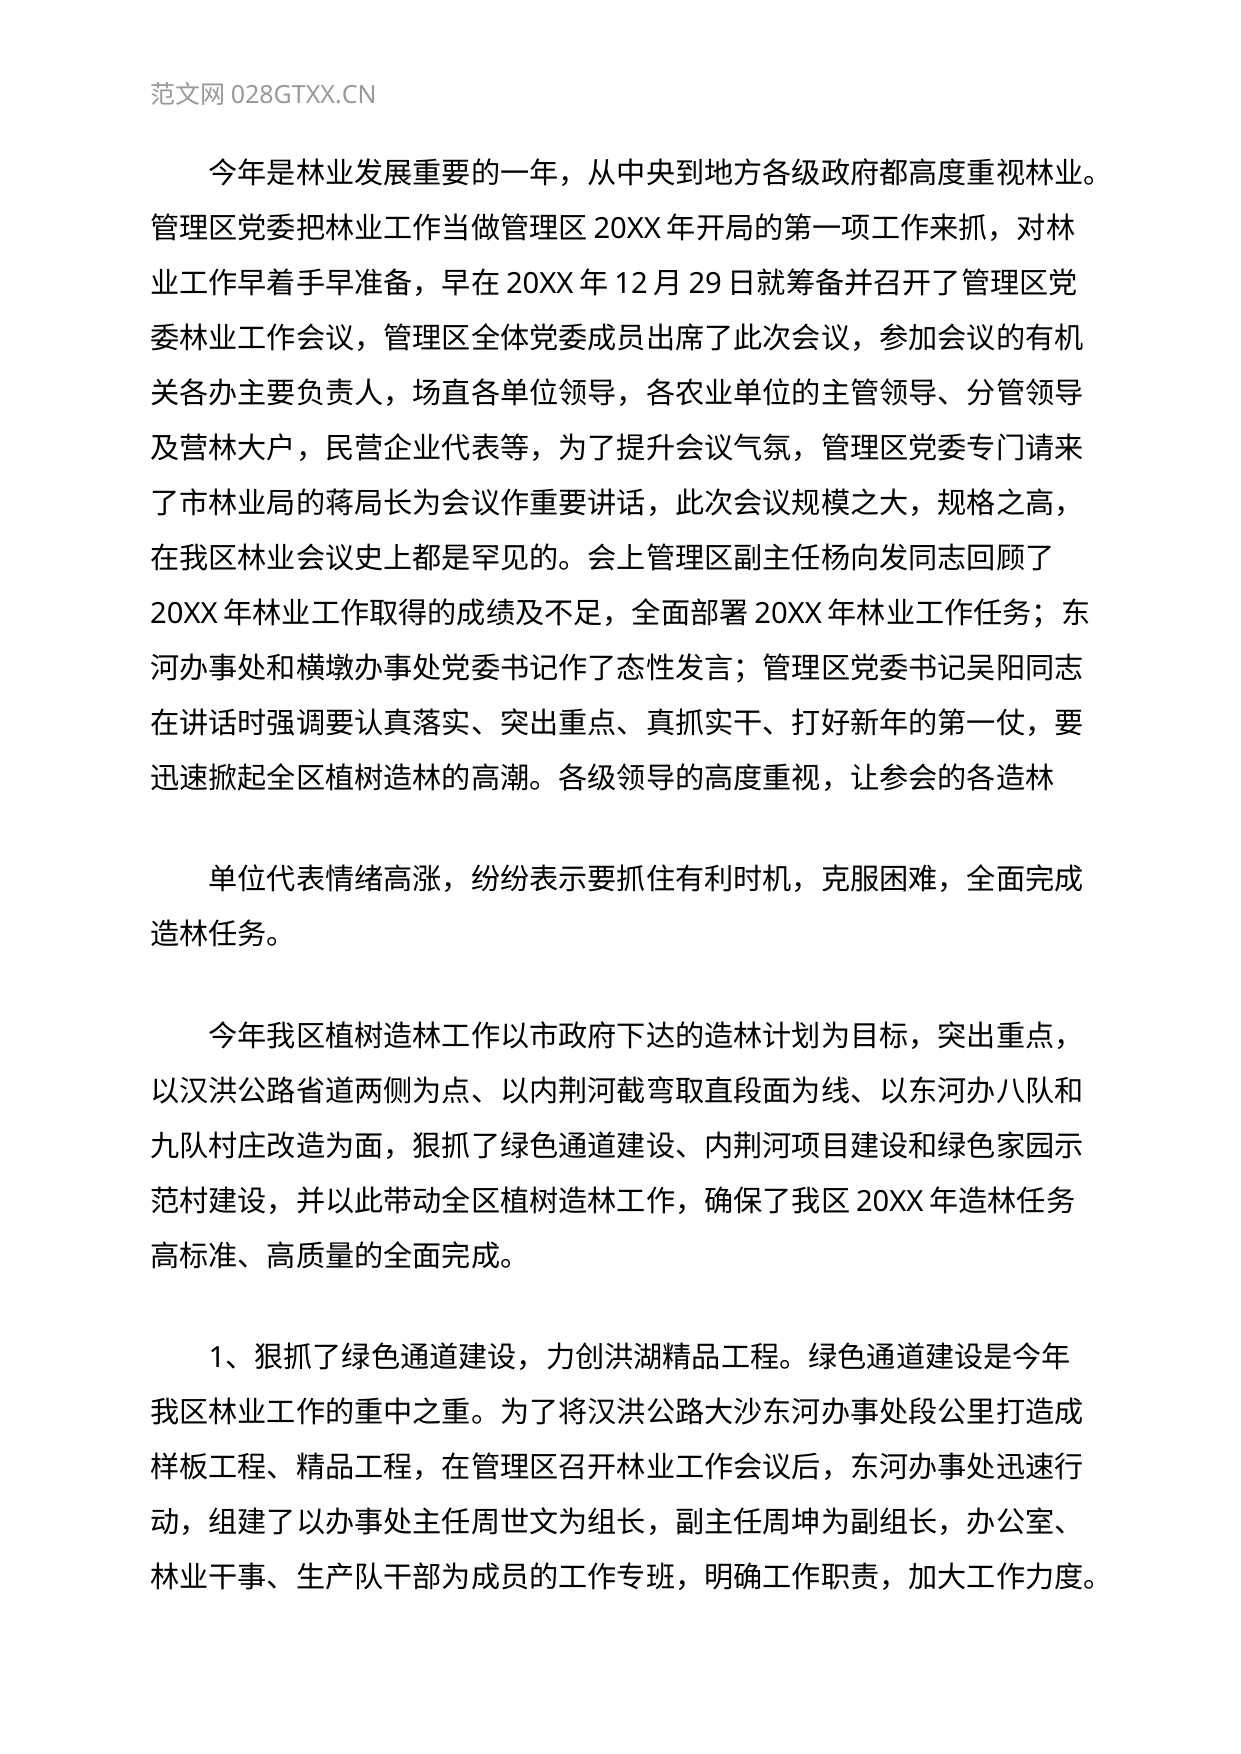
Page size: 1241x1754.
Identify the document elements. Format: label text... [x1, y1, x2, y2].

text 今年我区植树造林工作以市政府下达的造林计划为目标，突出重点，以汉洪公路省道两侧为点、以内荆河截弯取直段面为线、以东河办八队和九队村庄改造为面，狠抓了绿色通道建设、内荆河项目建设和绿色家园示范村建设，并以此带动全区植树造林工作，确保了我区20XX年造林任务高标准、高质量的全面完成。 [150, 1013, 1090, 1274]
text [150, 1334, 1090, 1596]
text 单位代表情绪高涨，纷纷表示要抓住有利时机，克服困难，全面完成造林任务。 [150, 856, 1090, 953]
text 今年是林业发展重要的一年，从中央到地方各级政府都高度重视林业。管理区党委把林业工作当做管理区20XX年开局的第一项工作来抓，对林业工作早着手早准备，早在20XX年12月29日就筹备并召开了管理区党委林业工作会议，管理区全体党委成员出席了此次会议，参加会议的有机关各办主要负责人，场直各单位领导，各农业单位的主管领导、分管领导及营林大户，民营企业代表等，为了提升会议气氛，管理区党委专门请来了市林业局的蒋局长为会议作重要讲话，此次会议规模之大，规格之高，在我区林业会议史上都是罕见的。会上管理区副主任杨向发同志回顾了20XX年林业工作取得的成绩及不足，全面部署20XX年林业工作任务；东河办事处和横墩办事处党委书记作了态性发言；管理区党委书记吴阳同志在讲话时强调要认真落实、突出重点、真抓实干、打好新年的第一仗，要迅速掀起全区植树造林的高潮。各级领导的高度重视，让参会的各造林 [150, 150, 1090, 796]
